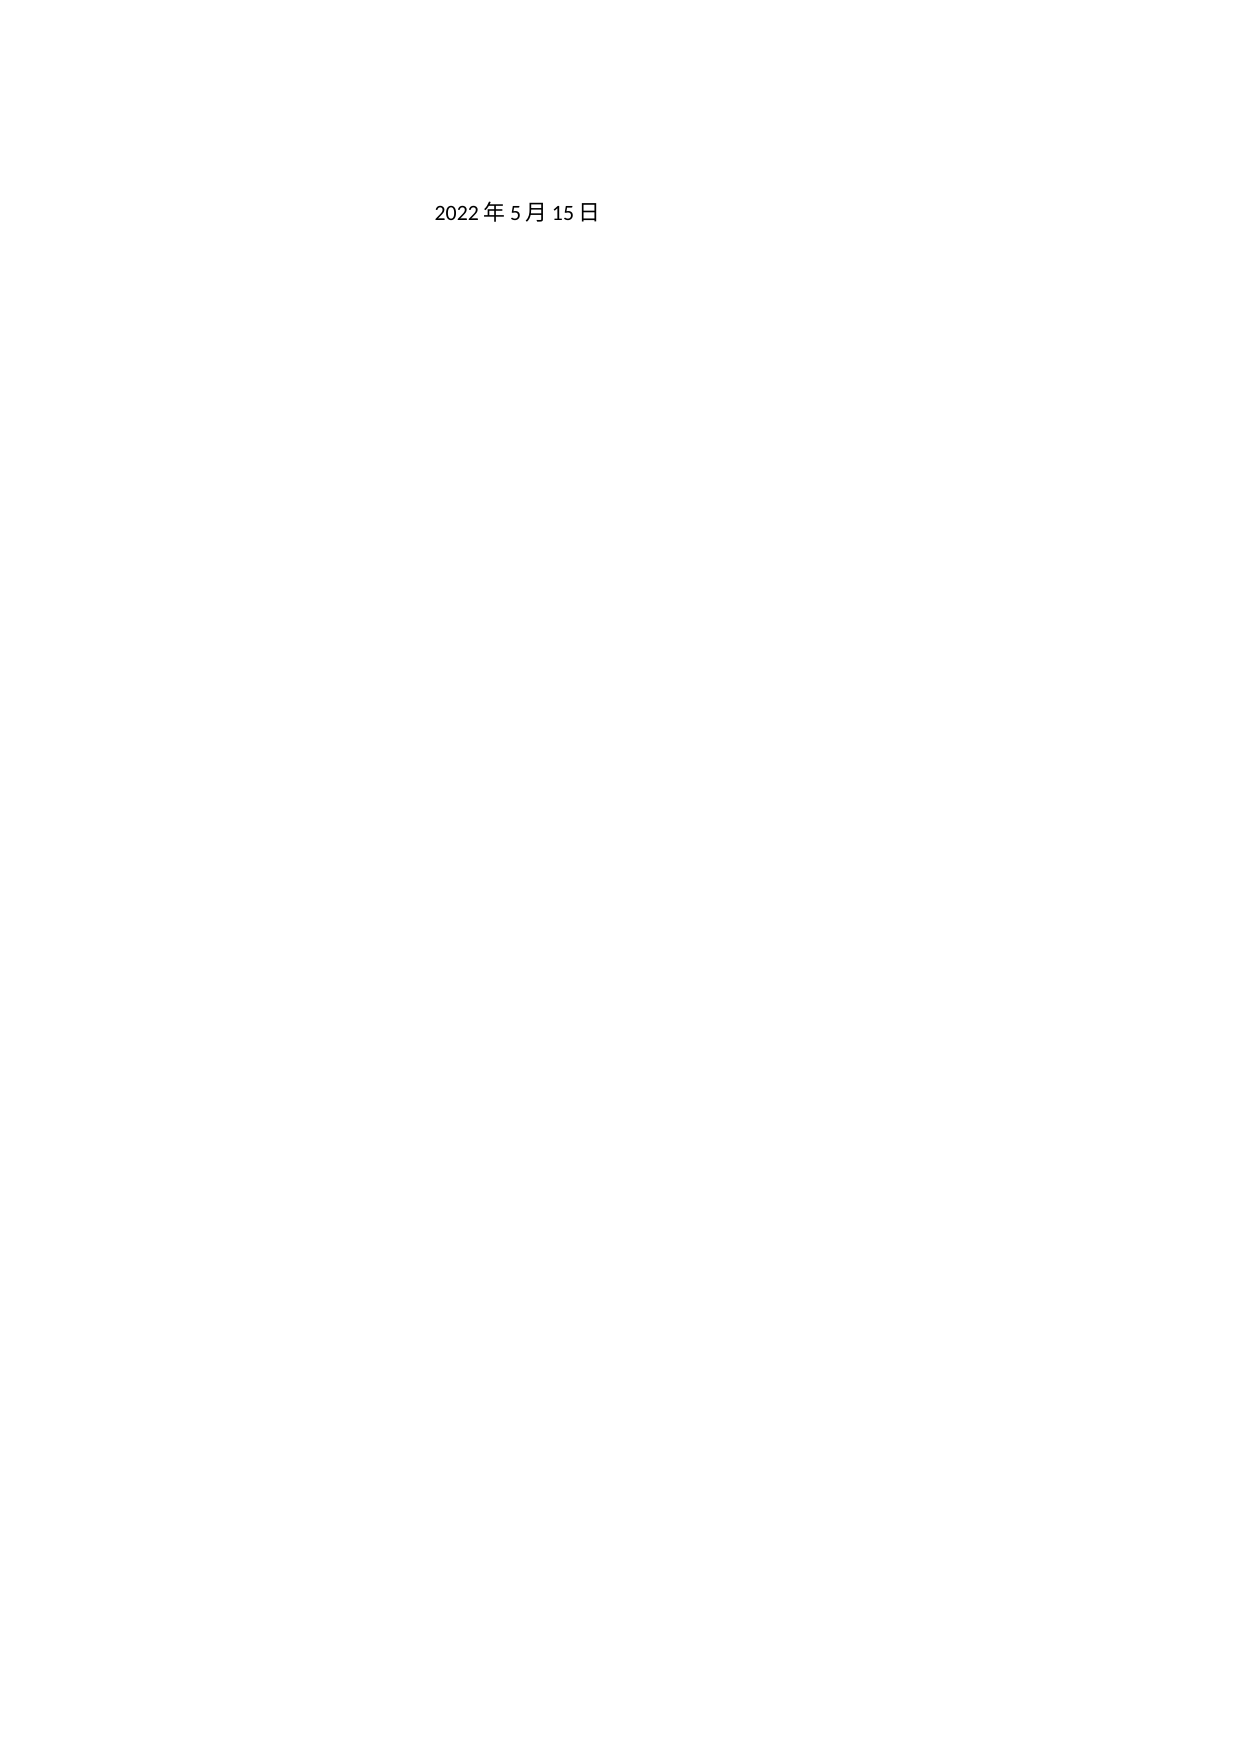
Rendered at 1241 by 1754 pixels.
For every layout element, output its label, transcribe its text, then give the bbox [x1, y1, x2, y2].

text 2022年5月15日 [187, 194, 1053, 227]
